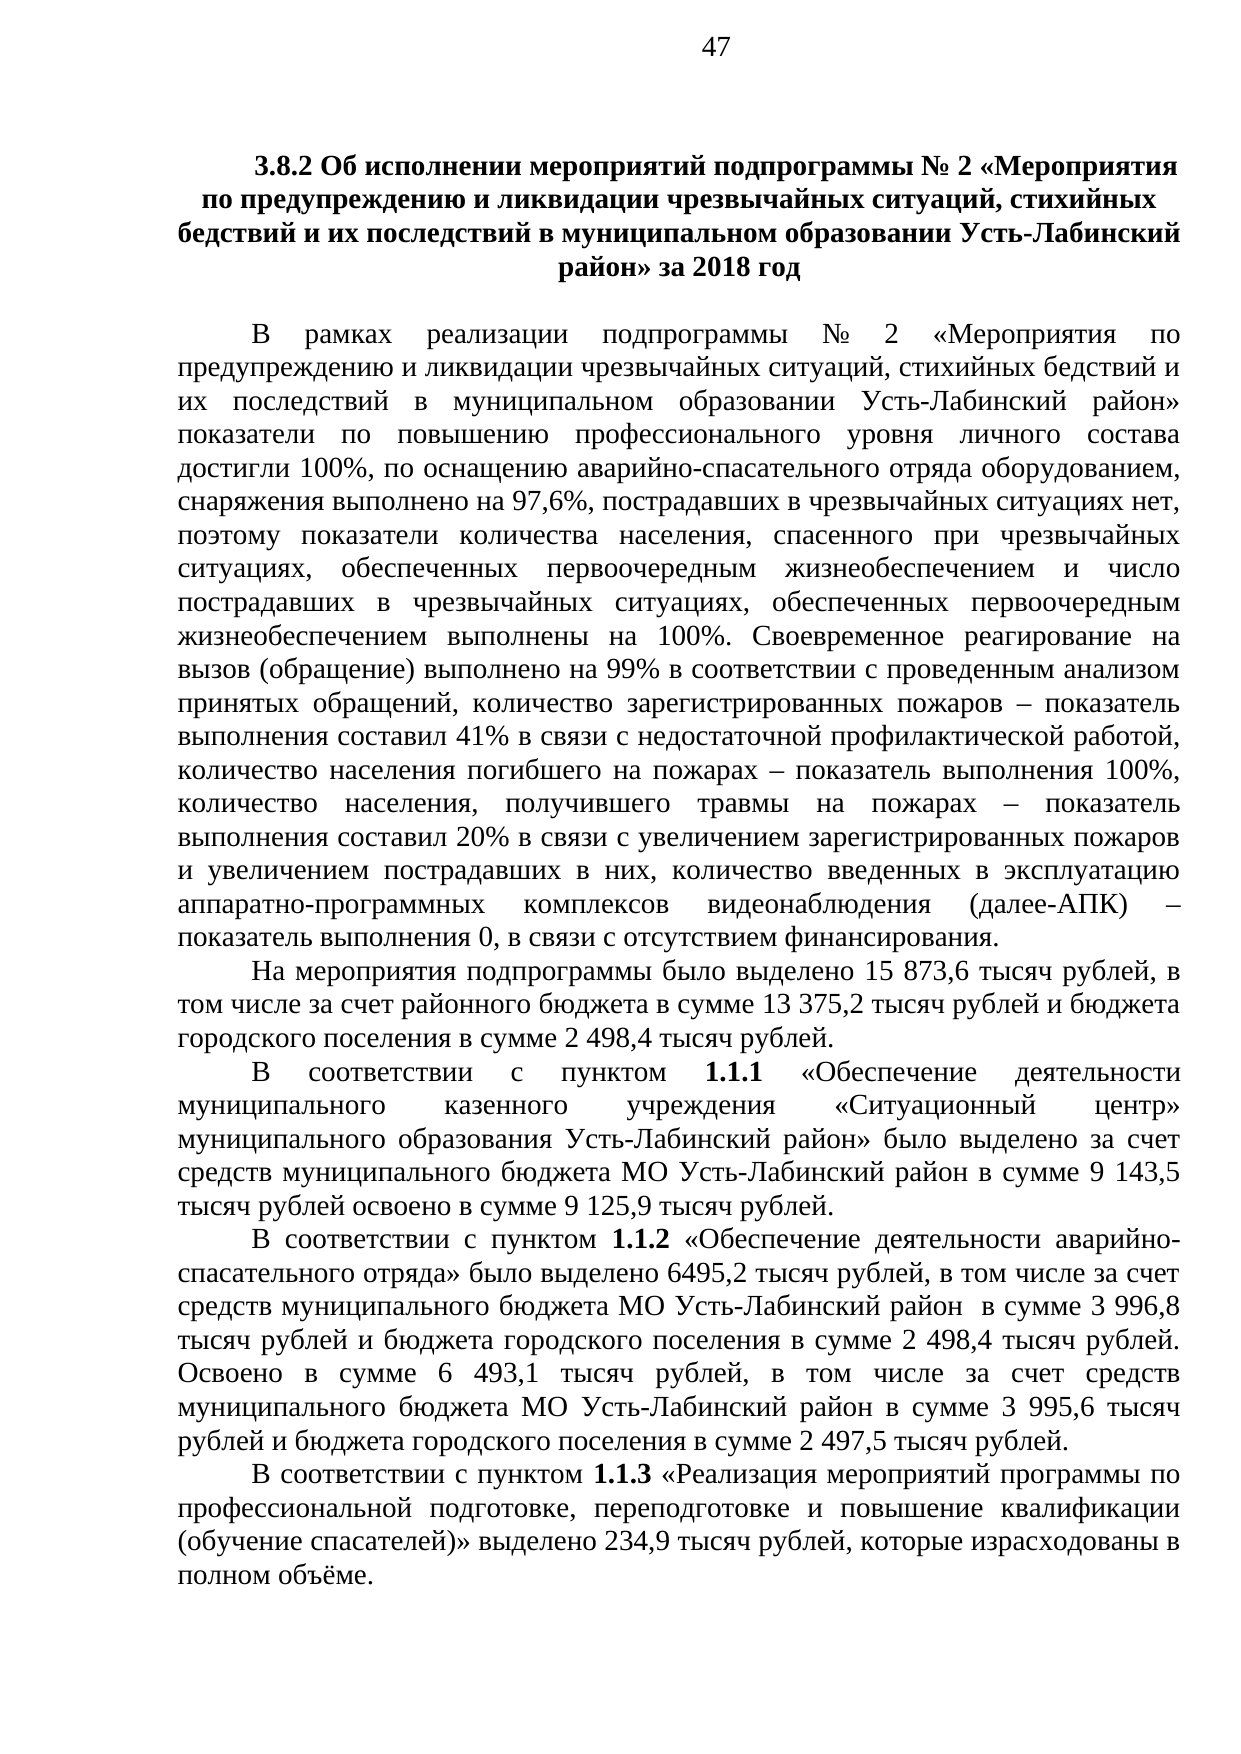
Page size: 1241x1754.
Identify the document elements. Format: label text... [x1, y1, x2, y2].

text 3.8.2 Об исполнении мероприятий подпрограммы № 2 «Мероприятия по предупреждению и ликвидации чрезвычайных ситуаций, стихийных бедствий и их последствий в муниципальном образовании Усть-Лабинский район» за 2018 год [177, 148, 1181, 282]
text На мероприятия подпрограммы было выделено 15 873,6 тысяч рублей, в том числе за счет районного бюджета в сумме 13 375,2 тысяч рублей и бюджета городского поселения в сумме 2 498,4 тысяч рублей. [177, 953, 1181, 1054]
text В рамках реализации подпрограммы № 2 «Мероприятия по предупреждению и ликвидации чрезвычайных ситуаций, стихийных бедствий и их последствий в муниципальном образовании Усть-Лабинский район» показатели по повышению профессионального уровня личного состава достигли 100%, по оснащению аварийно-спасательного отряда оборудованием, снаряжения выполнено на 97,6%, пострадавших в чрезвычайных ситуациях нет, поэтому показатели количества населения, спасенного при чрезвычайных ситуациях, обеспеченных первоочередным жизнеобеспечением и число пострадавших в чрезвычайных ситуациях, обеспеченных первоочередным жизнеобеспечением выполнены на 100%. Своевременное реагирование на вызов (обращение) выполнено на 99% в соответствии с проведенным анализом принятых обращений, количество зарегистрированных пожаров – показатель выполнения составил 41% в связи с недостаточной профилактической работой, количество населения погибшего на пожарах – показатель выполнения 100%, количество населения, получившего травмы на пожарах – показатель выполнения составил 20% в связи с увеличением зарегистрированных пожаров и увеличением пострадавших в них, количество введенных в эксплуатацию аппаратно-программных комплексов видеонаблюдения (далее-АПК) – показатель выполнения 0, в связи с отсутствием финансирования. [177, 316, 1181, 953]
text В соответствии с пунктом 1.1.1 «Обеспечение деятельности муниципального казенного учреждения «Ситуационный центр» муниципального образования Усть-Лабинский район» было выделено за счет средств муниципального бюджета МО Усть-Лабинский район в сумме 9 143,5 тысяч рублей освоено в сумме 9 125,9 тысяч рублей. [177, 1054, 1181, 1221]
text В соответствии с пунктом 1.1.3 «Реализация мероприятий программы по профессиональной подготовке, переподготовке и повышение квалификации (обучение спасателей)» выделено 234,9 тысяч рублей, которые израсходованы в полном объёме. [177, 1456, 1181, 1590]
text В соответствии с пунктом 1.1.2 «Обеспечение деятельности аварийно-спасательного отряда» было выделено 6495,2 тысяч рублей, в том числе за счет средств муниципального бюджета МО Усть-Лабинский район в сумме 3 996,8 тысяч рублей и бюджета городского поселения в сумме 2 498,4 тысяч рублей. Освоено в сумме 6 493,1 тысяч рублей, в том числе за счет средств муниципального бюджета МО Усть-Лабинский район в сумме 3 995,6 тысяч рублей и бюджета городского поселения в сумме 2 497,5 тысяч рублей. [177, 1221, 1181, 1456]
